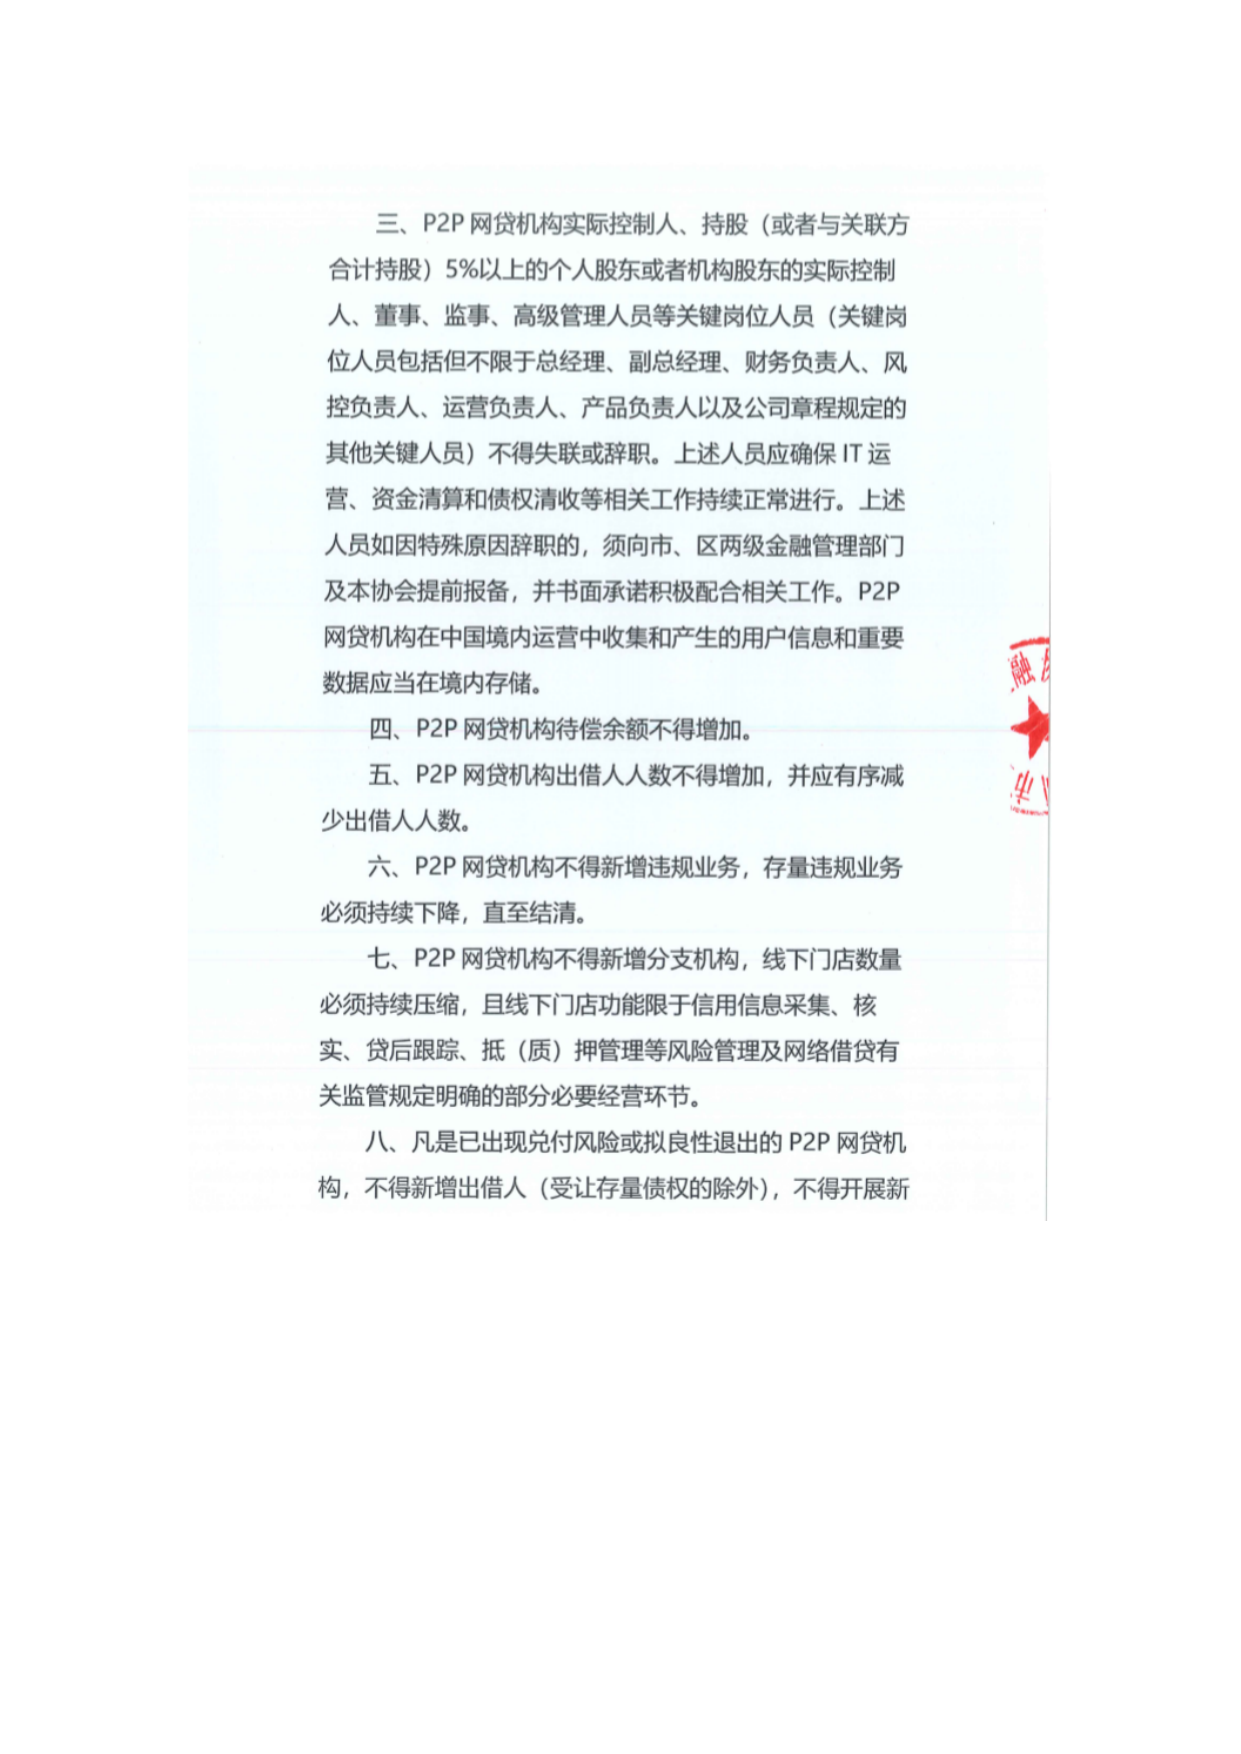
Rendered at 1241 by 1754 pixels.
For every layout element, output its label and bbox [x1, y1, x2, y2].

picture [187, 162, 1053, 1221]
